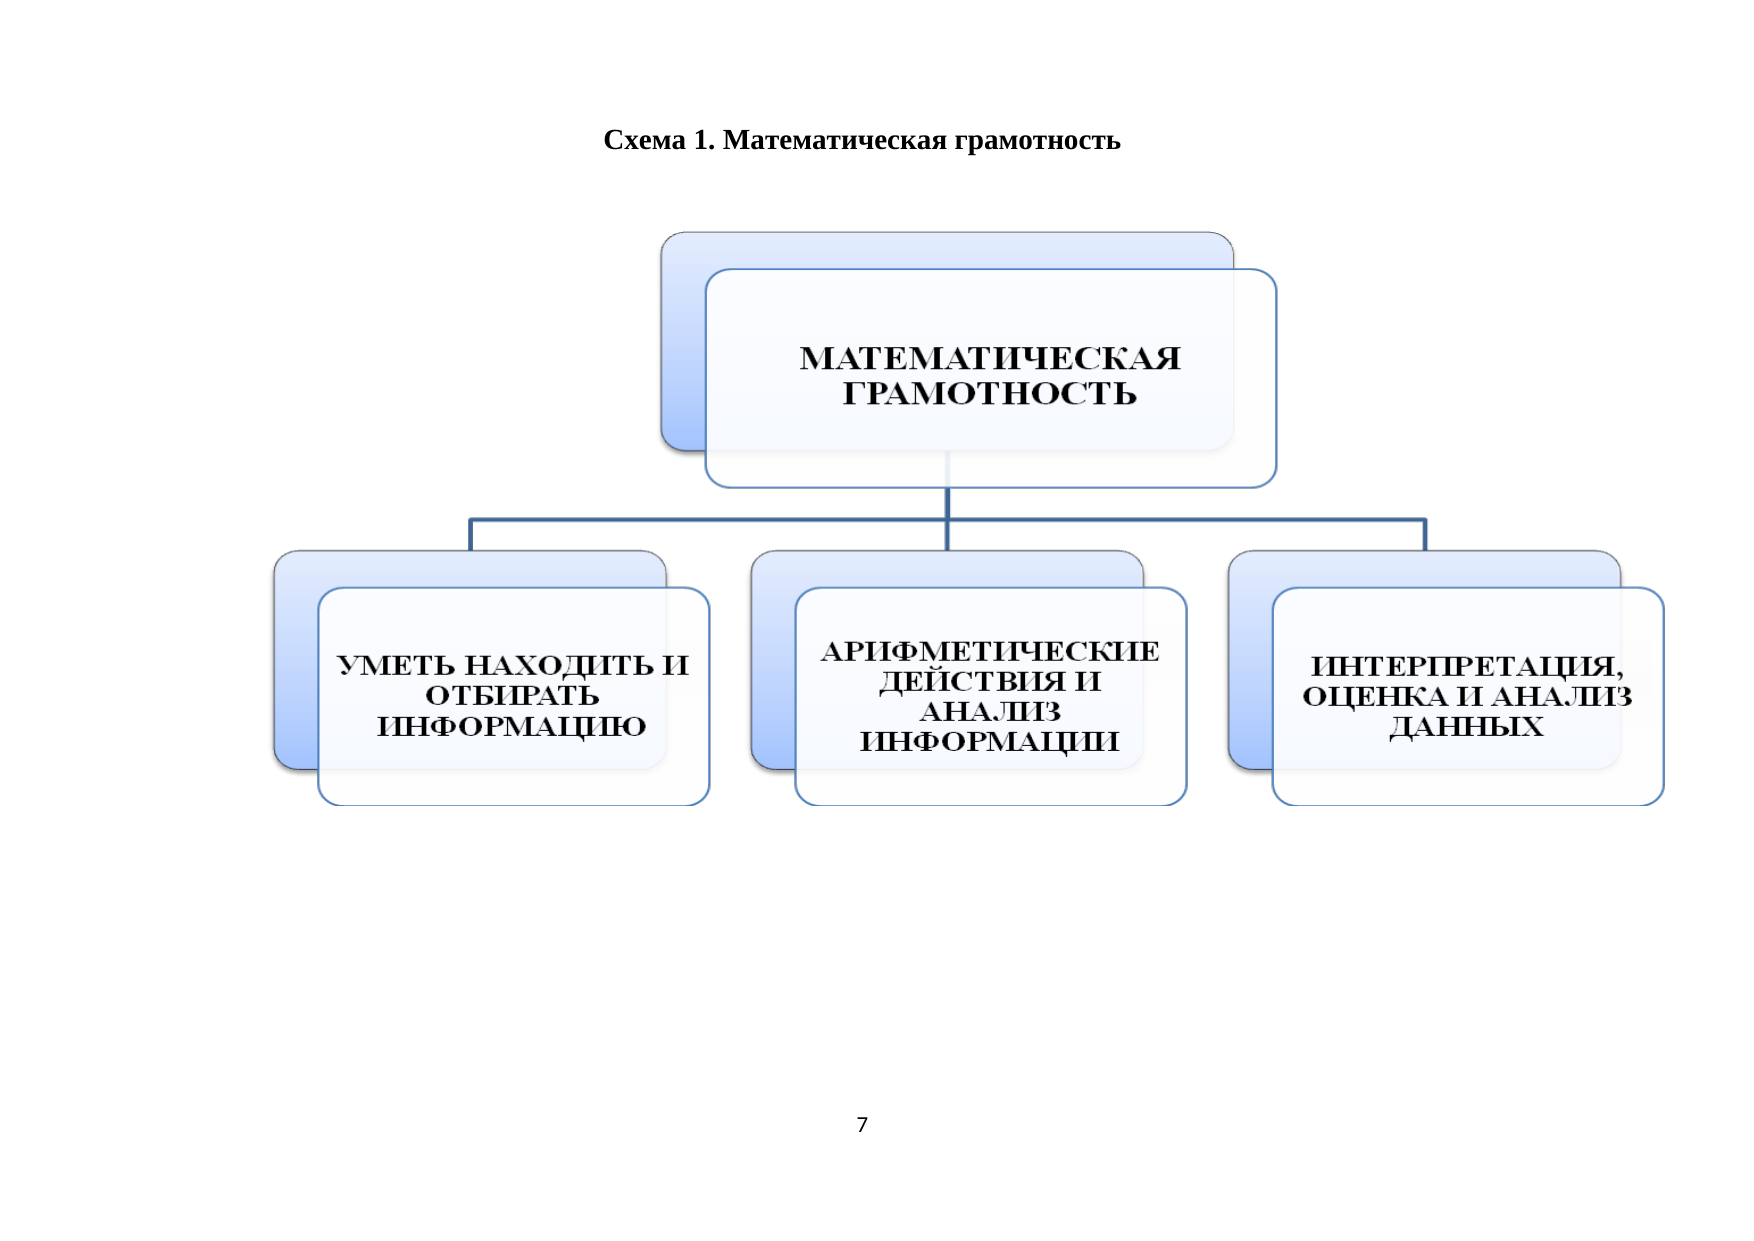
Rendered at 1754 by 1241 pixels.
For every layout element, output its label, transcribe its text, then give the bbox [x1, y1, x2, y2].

text Схема 1. Математическая грамотность [59, 122, 1665, 156]
picture [265, 230, 1666, 806]
